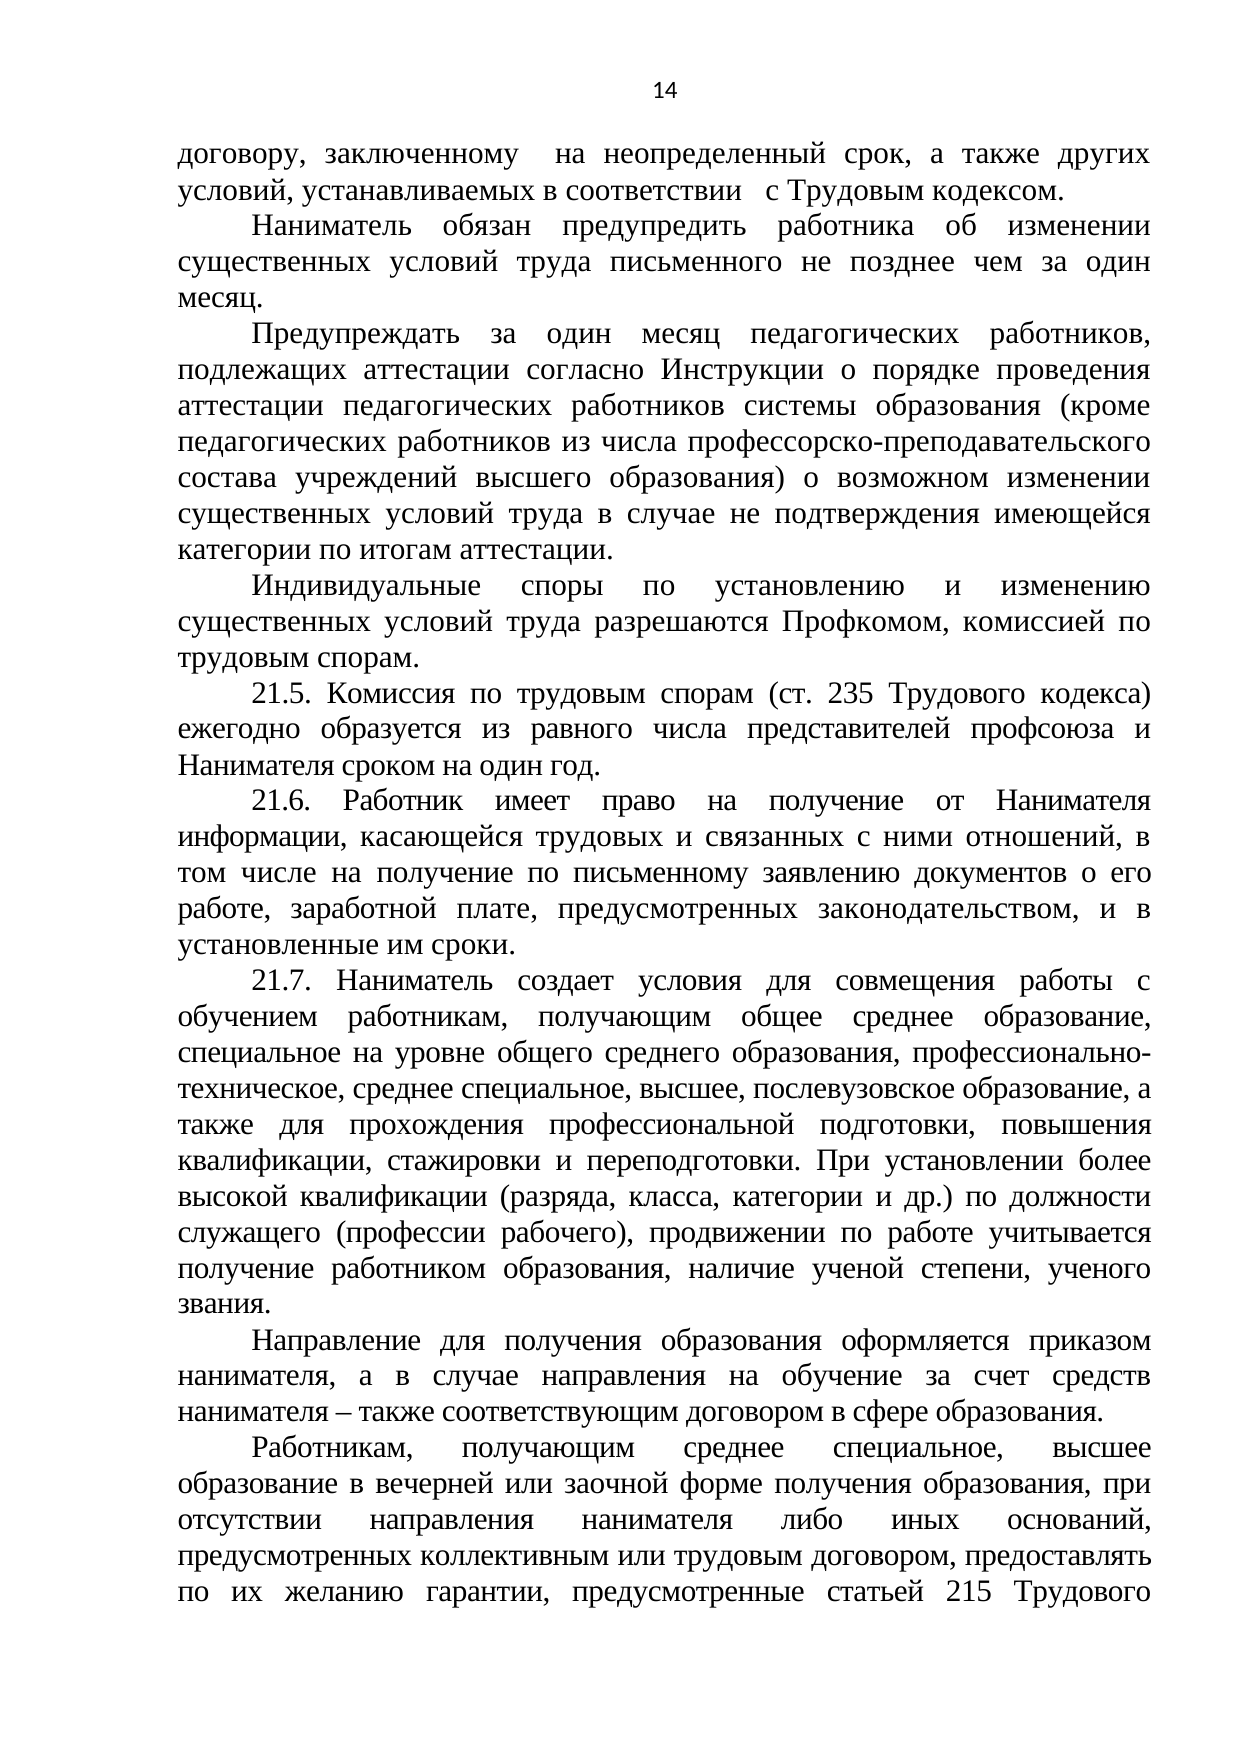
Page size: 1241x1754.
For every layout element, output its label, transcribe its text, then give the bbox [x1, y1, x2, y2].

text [177, 135, 1152, 207]
text 21.5. Комиссия по трудовым спорам (ст. 235 Трудового кодекса) ежегодно образуется из равного числа представителей профсоюза и Нанимателя сроком на один год. [177, 674, 1152, 782]
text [177, 1428, 1152, 1608]
text Предупреждать за один месяц педагогических работников, подлежащих аттестации согласно Инструкции о порядке проведения аттестации педагогических работников системы образования (кроме педагогических работников из числа профессорско-преподавательского состава учреждений высшего образования) о возможном изменении существенных условий труда в случае не подтверждения имеющейся категории по итогам аттестации. [177, 314, 1152, 566]
text Направление для получения образования оформляется приказом нанимателя, а в случае направления на обучение за счет средств нанимателя – также соответствующим договором в сфере образования. [177, 1321, 1152, 1428]
text Индивидуальные споры по установлению и изменению существенных условий труда разрешаются Профкомом, комиссией по трудовым спорам. [177, 566, 1152, 674]
text 21.6. Работник имеет право на получение от Нанимателя информации, касающейся трудовых и связанных с ними отношений, в том числе на получение по письменному заявлению документов о его работе, заработной плате, предусмотренных законодательством, и в установленные им сроки. [177, 782, 1152, 961]
text Наниматель обязан предупредить работника об изменении существенных условий труда письменного не позднее чем за один месяц. [177, 207, 1152, 314]
text 21.7. Наниматель создает условия для совмещения работы с обучением работникам, получающим общее среднее образование, специальное на уровне общего среднего образования, профессионально-техническое, среднее специальное, высшее, послевузовское образование, а также для прохождения профессиональной подготовки, повышения квалификации, стажировки и переподготовки. При установлении более высокой квалификации (разряда, класса, категории и др.) по должности служащего (профессии рабочего), продвижении по работе учитывается получение работником образования, наличие ученой степени, ученого звания. [177, 961, 1152, 1321]
